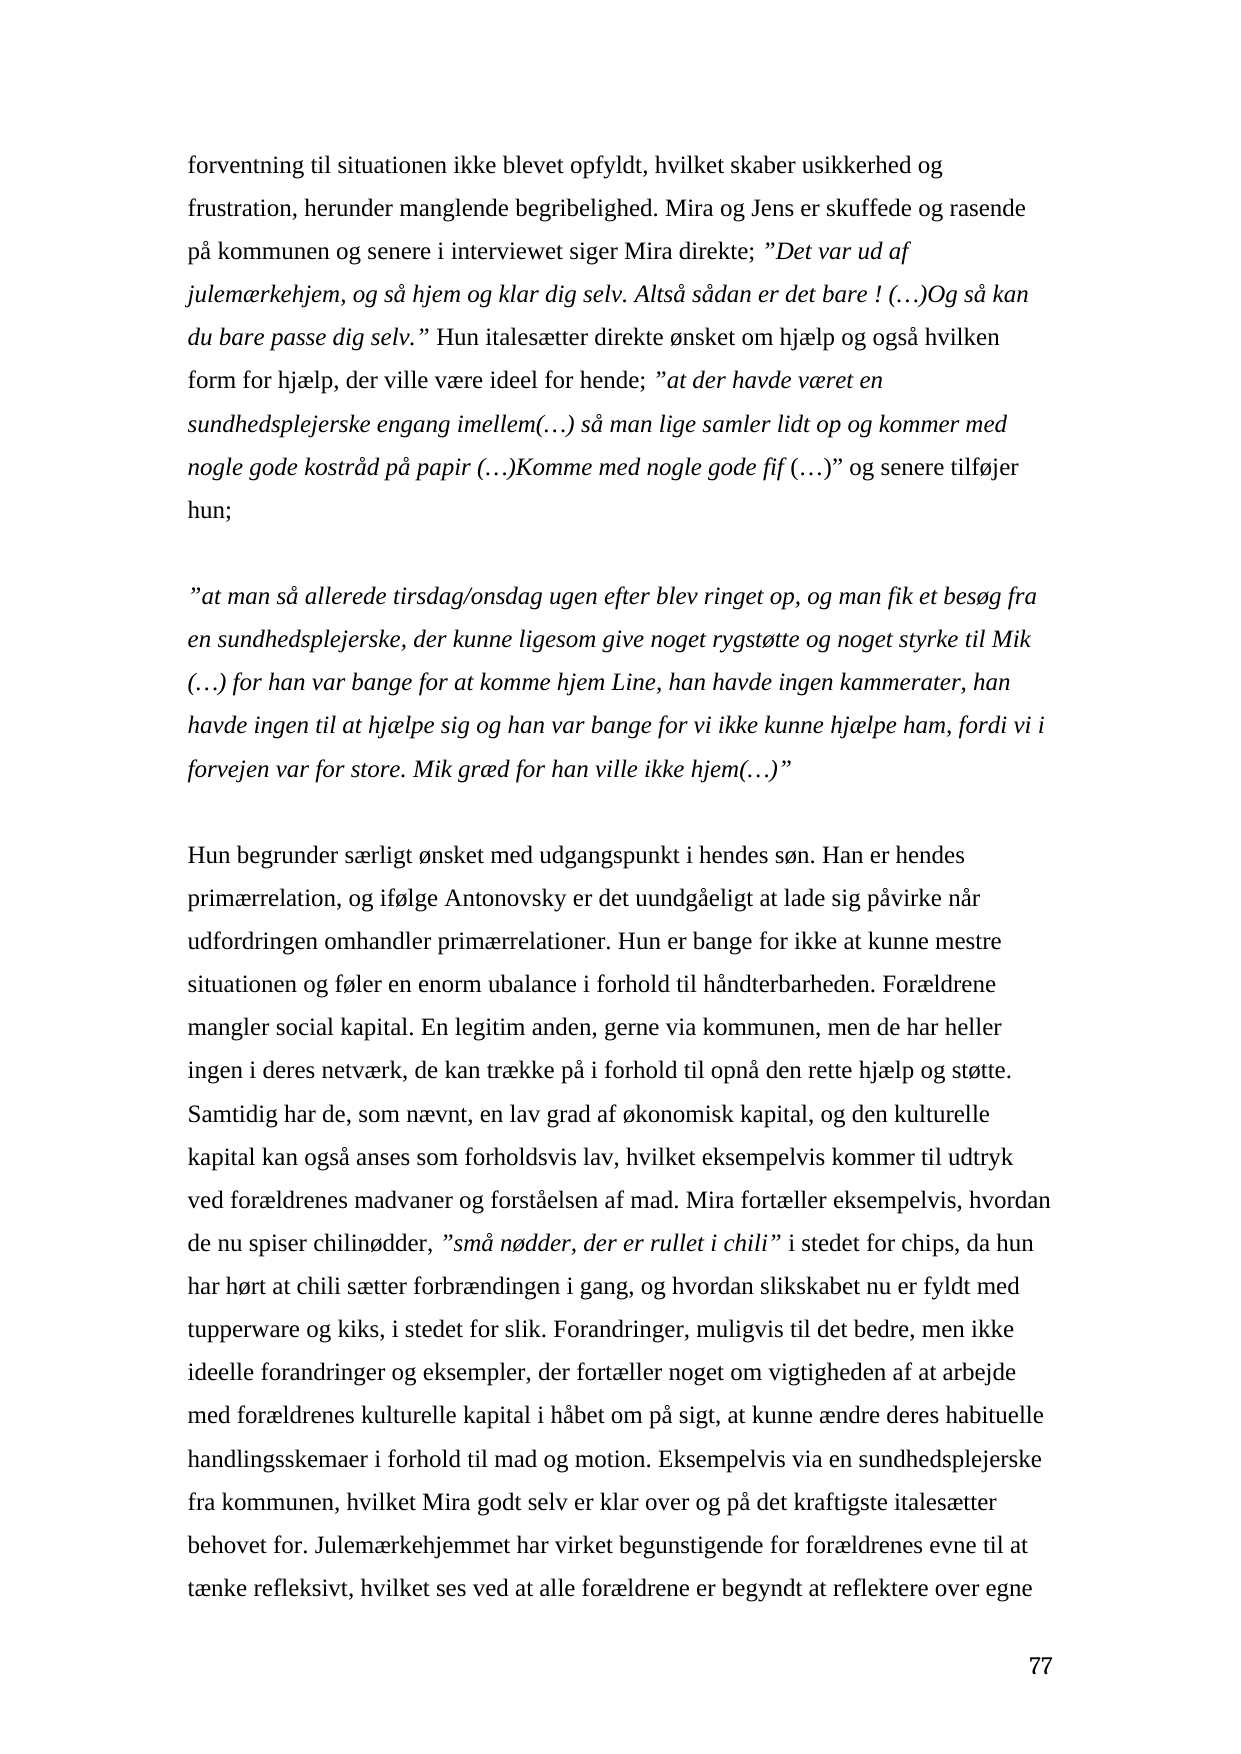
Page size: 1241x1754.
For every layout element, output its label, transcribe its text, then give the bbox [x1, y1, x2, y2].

text ”at man så allerede tirsdag/onsdag ugen efter blev ringet op, og man fik et besøg fra en sundhedsplejerske, der kunne ligesom give noget rygstøtte og noget styrke til Mik (…) for han var bange for at komme hjem Line, han havde ingen kammerater, han havde ingen til at hjælpe sig og han var bange for vi ikke kunne hjælpe ham, fordi vi i forvejen var for store. Mik græd for han ville ikke hjem(…)” [187, 581, 1053, 782]
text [187, 840, 1053, 1602]
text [187, 150, 1053, 524]
